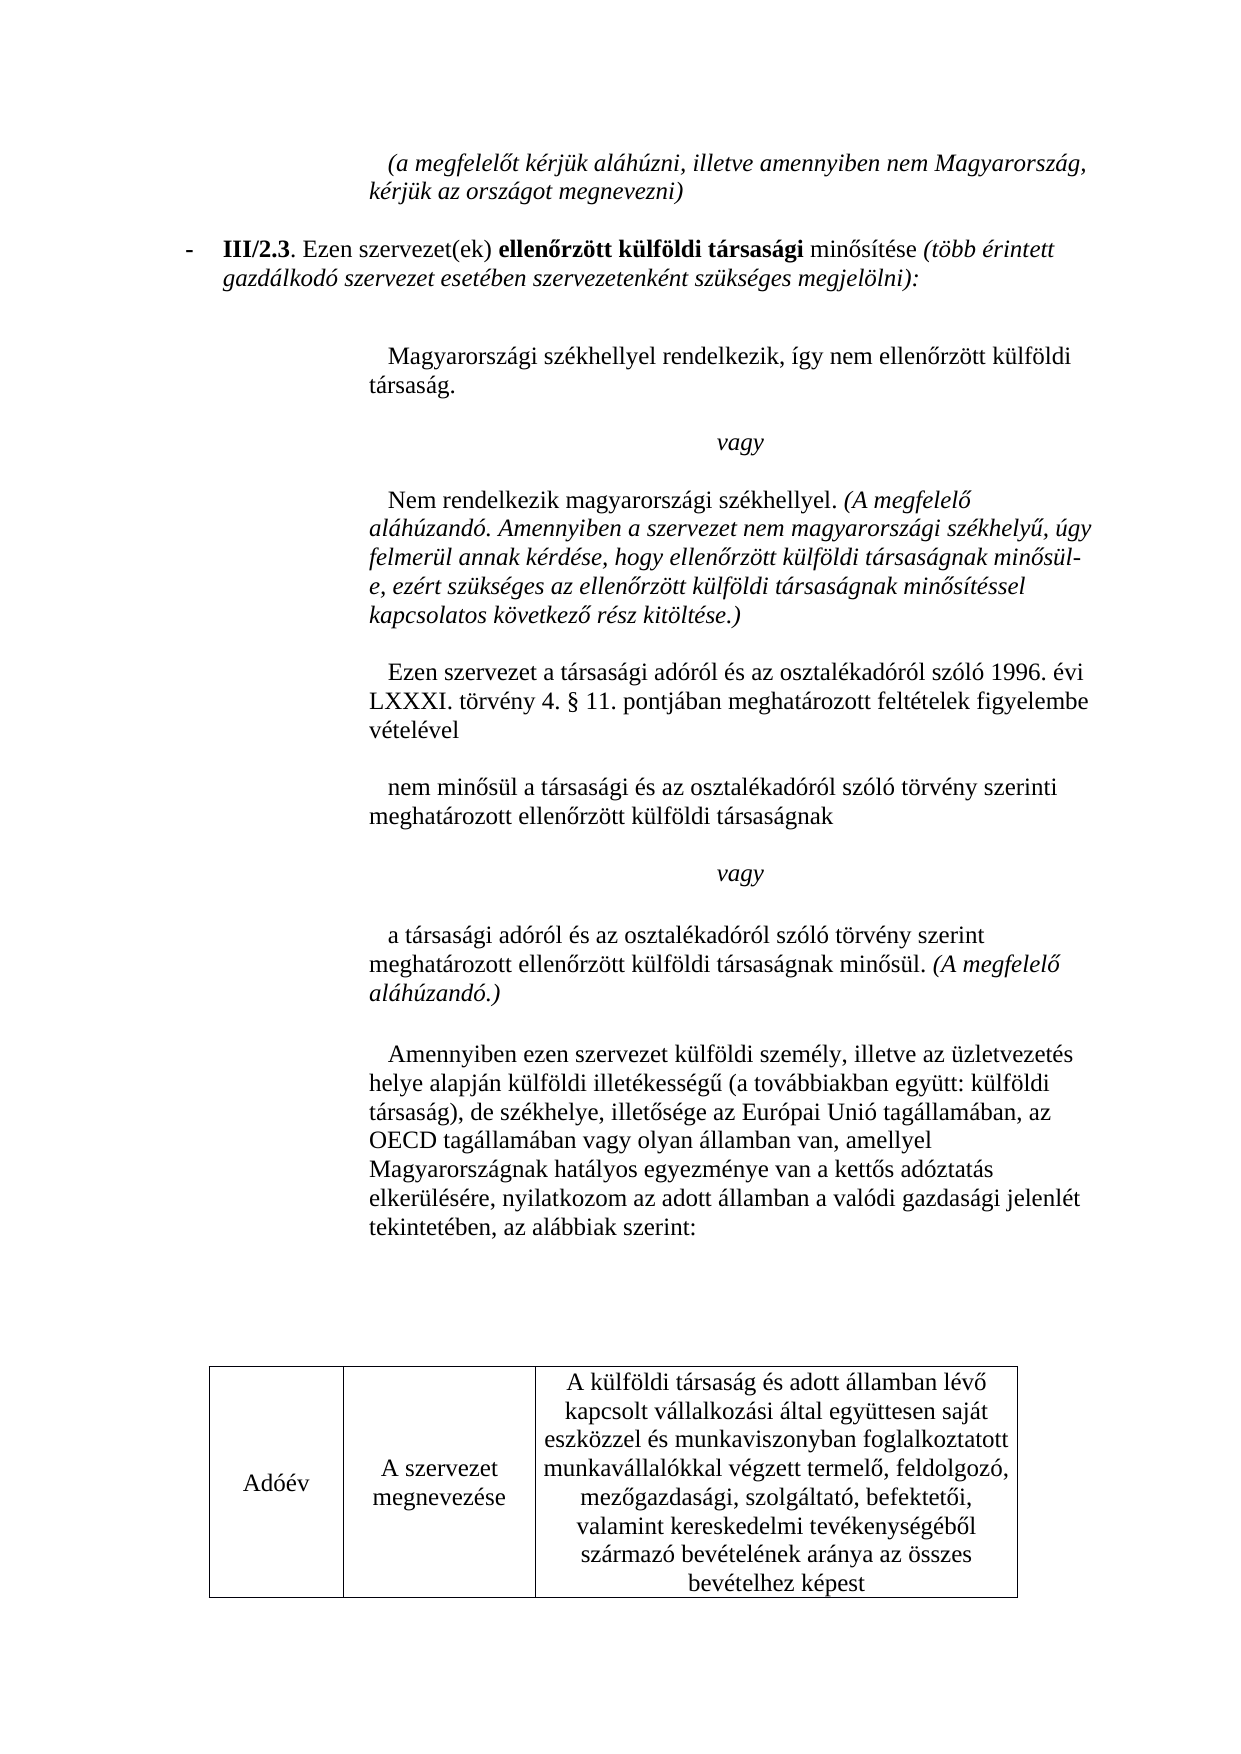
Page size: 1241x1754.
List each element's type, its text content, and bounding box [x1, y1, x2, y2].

text vagy [369, 427, 1093, 456]
table_header Adóév [210, 1367, 343, 1597]
text Magyarországi székhellyel rendelkezik, így nem ellenőrzött külföldi társaság. [369, 341, 1093, 398]
text Amennyiben ezen szervezet külföldi személy, illetve az üzletvezetés helye alapján külföldi illetékességű (a továbbiakban együtt: külföldi társaság), de székhelye, illetősége az Európai Unió tagállamában, az OECD tagállamában vagy olyan államban van, amellyel Magyarországnak hatályos egyezménye van a kettős adóztatás elkerülésére, nyilatkozom az adott államban a valódi gazdasági jelenlét tekintetében, az alábbiak szerint: [369, 1039, 1093, 1241]
text Ezen szervezet a társasági adóról és az osztalékadóról szóló 1996. évi LXXXI. törvény 4. § 11. pontjában meghatározott feltételek figyelembe vételével [369, 657, 1093, 743]
text Nem rendelkezik magyarországi székhellyel. (A megfelelő aláhúzandó. Amennyiben a szervezet nem magyarországi székhelyű, úgy felmerül annak kérdése, hogy ellenőrzött külföldi társaságnak minősül-e, ezért szükséges az ellenőrzött külföldi társaságnak minősítéssel kapcsolatos következő rész kitöltése.) [369, 485, 1093, 628]
text vagy [369, 858, 1093, 887]
text nem minősül a társasági és az osztalékadóról szóló törvény szerinti meghatározott ellenőrzött külföldi társaságnak [369, 772, 1093, 830]
table_header A külföldi társaság és adott államban lévő kapcsolt vállalkozási által együttesen saját eszközzel és munkaviszonyban foglalkoztatott munkavállalókkal végzett termelő, feldolgozó, mezőgazdasági, szolgáltató, befektetői, valamint kereskedelmi tevékenységéből származó bevételének aránya az összes bevételhez képest [536, 1367, 1017, 1597]
table_header A szervezet megnevezése [344, 1367, 535, 1597]
list III/2.3. Ezen szervezet(ek) ellenőrzött külföldi társasági minősítése (több érintett gazdálkodó szervezet esetében szervezetenként szükséges megjelölni): [185, 234, 1093, 291]
text (a megfelelőt kérjük aláhúzni, illetve amennyiben nem Magyarország, kérjük az országot megnevezni) [369, 148, 1093, 205]
text a társasági adóról és az osztalékadóról szóló törvény szerint meghatározott ellenőrzött külföldi társaságnak minősül. (A megfelelő aláhúzandó.) [369, 920, 1093, 1006]
